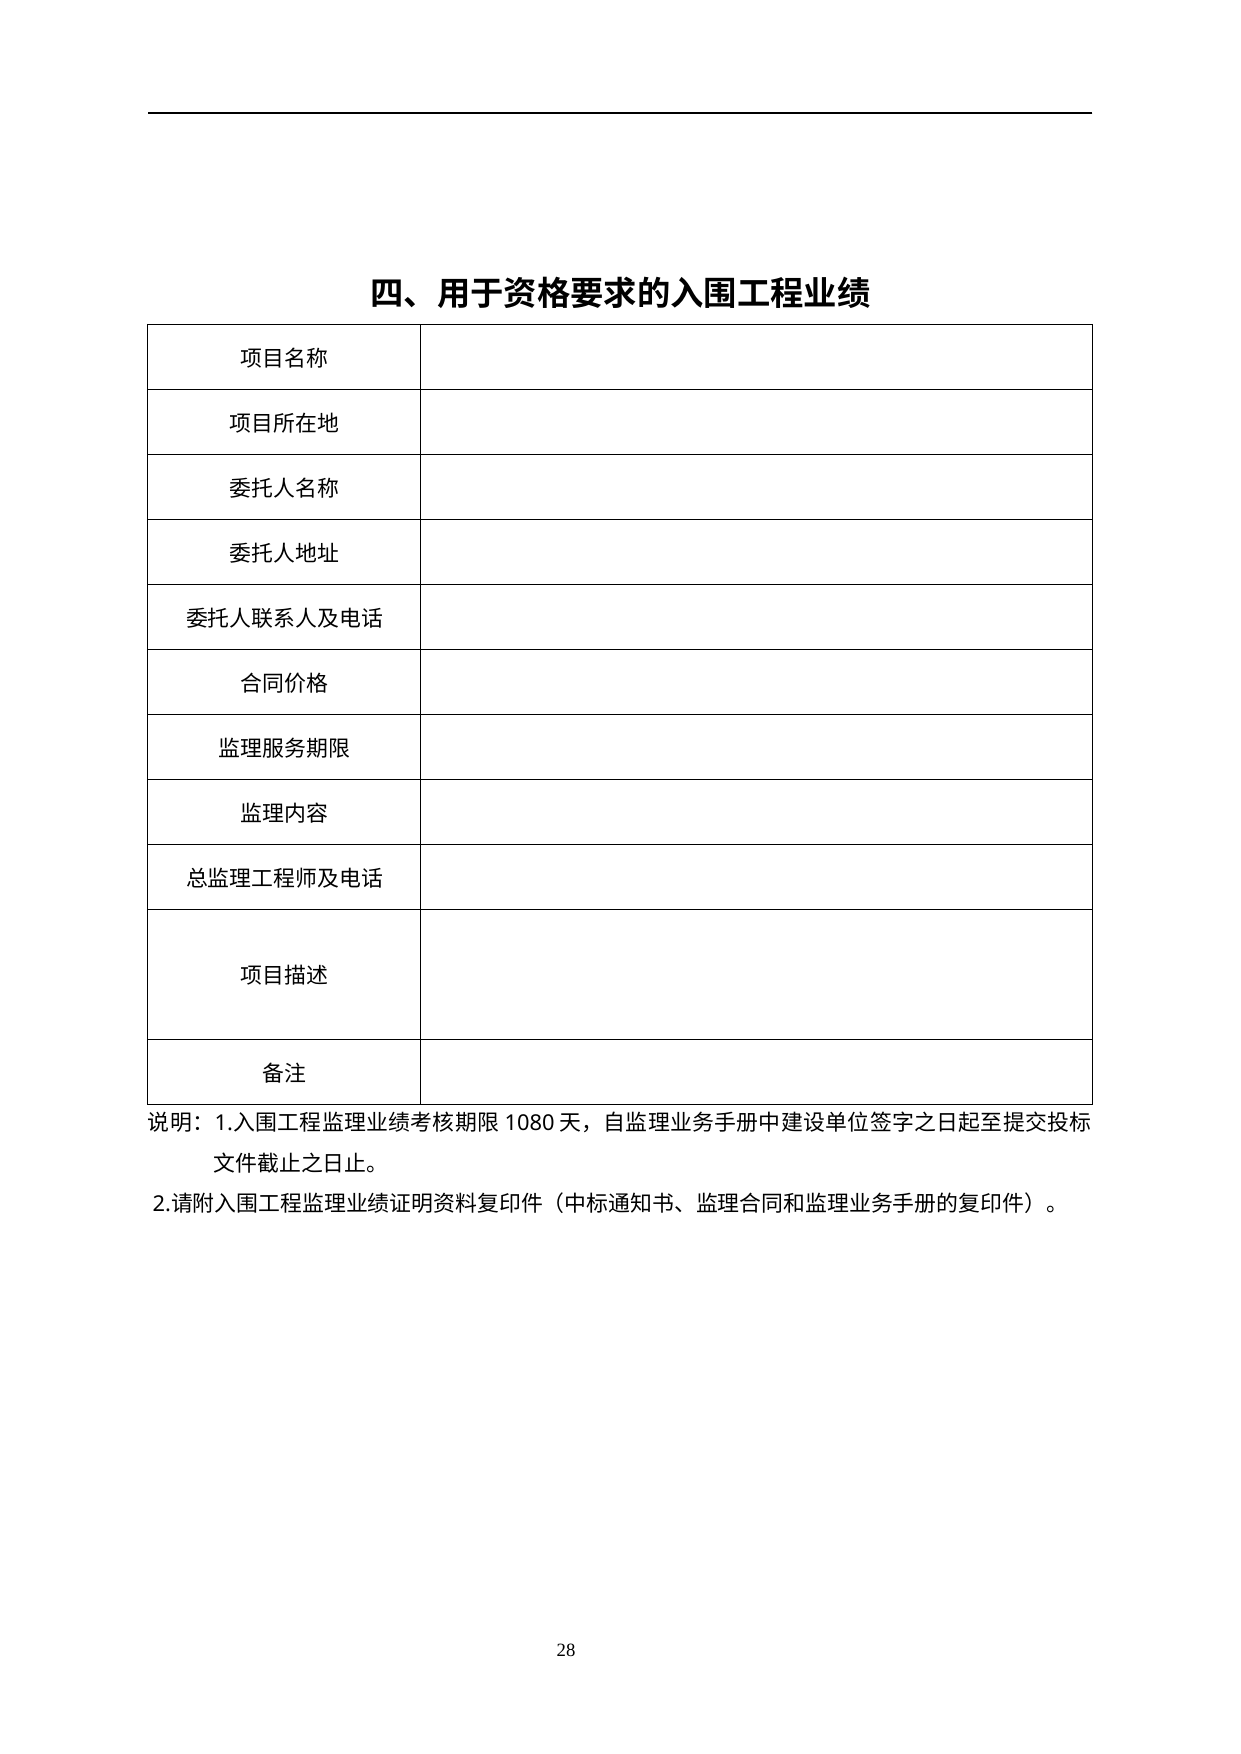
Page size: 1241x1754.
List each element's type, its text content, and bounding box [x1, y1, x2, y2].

table_cell [421, 715, 1092, 779]
table_cell [421, 520, 1092, 584]
table_cell [421, 455, 1092, 519]
table_cell [421, 910, 1092, 1039]
table_cell 委托人地址 [148, 520, 420, 584]
table_cell 项目描述 [148, 910, 420, 1039]
table_cell 合同价格 [148, 650, 420, 714]
text 说明：1.入围工程监理业绩考核期限1080天，自监理业务手册中建设单位签字之日起至提交投标文件截止之日止。 [148, 1105, 1092, 1178]
table_cell [421, 650, 1092, 714]
table_cell [421, 390, 1092, 454]
text 四、用于资格要求的入围工程业绩 [148, 259, 1092, 324]
table_cell 监理服务期限 [148, 715, 420, 779]
table_cell 委托人联系人及电话 [148, 585, 420, 649]
table_cell 备注 [148, 1040, 420, 1104]
table_cell [421, 780, 1092, 844]
table_header 项目名称 [148, 325, 420, 389]
table_cell 总监理工程师及电话 [148, 845, 420, 909]
table_cell [421, 585, 1092, 649]
table_cell [421, 845, 1092, 909]
table_cell [421, 1040, 1092, 1104]
table_header [421, 325, 1092, 389]
table_cell 项目所在地 [148, 390, 420, 454]
table_cell 委托人名称 [148, 455, 420, 519]
text 2.请附入围工程监理业绩证明资料复印件（中标通知书、监理合同和监理业务手册的复印件）。 [118, 1186, 1122, 1219]
table_cell 监理内容 [148, 780, 420, 844]
